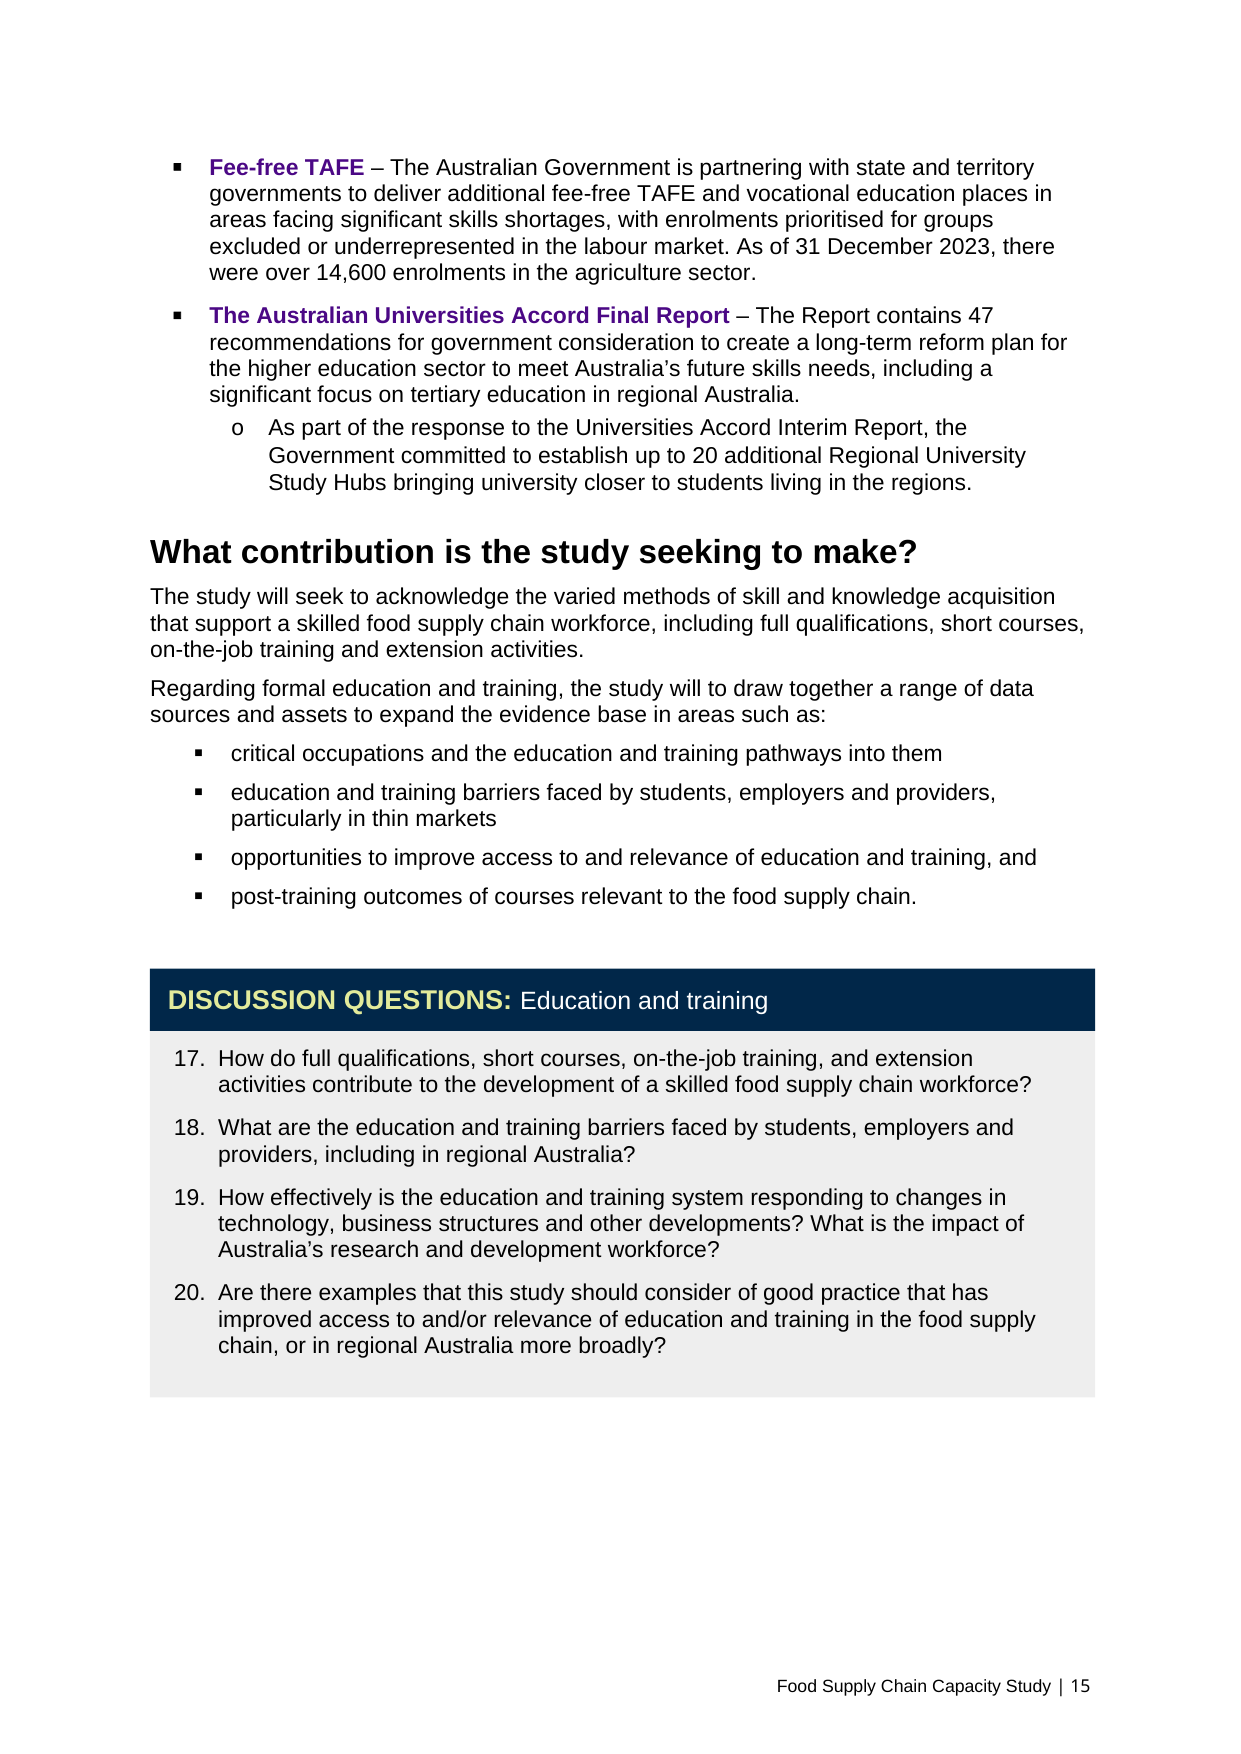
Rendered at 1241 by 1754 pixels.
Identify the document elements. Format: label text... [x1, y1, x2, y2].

text The study will seek to acknowledge the varied methods of skill and knowledge acquisition that support a skilled food supply chain workforce, including full qualifications, short courses, on-the-job training and extension activities. [150, 583, 1090, 662]
text Discussion questions: Education and training [168, 984, 1090, 1016]
list Are there examples that this study should consider of good practice that has improved access to and/or relevance of education and training in the food supply chain, or in regional Australia more broadly? [174, 1279, 1067, 1358]
list Fee-free TAFE – The Australian Government is partnering with state and territory governments to deliver additional fee-free TAFE and vocational education places in areas facing significant skills shortages, with enrolments prioritised for groups excluded or underrepresented in the labour market. As of 31 December 2023, there were over 14,600 enrolments in the agriculture sector. [172, 154, 1090, 286]
list How do full qualifications, short courses, on-the-job training, and extension activities contribute to the development of a skilled food supply chain workforce? [174, 1045, 1067, 1097]
list post-training outcomes of courses relevant to the food supply chain. [193, 883, 1090, 909]
text Regarding formal education and training, the study will to draw together a range of data sources and assets to expand the evidence base in areas such as: [150, 675, 1090, 728]
list critical occupations and the education and training pathways into them [193, 740, 1090, 766]
list The Australian Universities Accord Final Report – The Report contains 47 recommendations for government consideration to create a long-term reform plan for the higher education sector to meet Australia’s future skills needs, including a significant focus on tertiary education in regional Australia. [172, 302, 1090, 408]
list What are the education and training barriers faced by students, employers and providers, including in regional Australia? [174, 1114, 1067, 1167]
list opportunities to improve access to and relevance of education and training, and [193, 844, 1090, 871]
list As part of the response to the Universities Accord Interim Report, the Government committed to establish up to 20 additional Regional University Study Hubs bringing university closer to students living in the regions. [231, 414, 1090, 495]
subtitle What contribution is the study seeking to make? [150, 532, 1090, 571]
list education and training barriers faced by students, employers and providers, particularly in thin markets [193, 779, 1090, 832]
list How effectively is the education and training system responding to changes in technology, business structures and other developments? What is the impact of Australia’s research and development workforce? [174, 1183, 1067, 1263]
